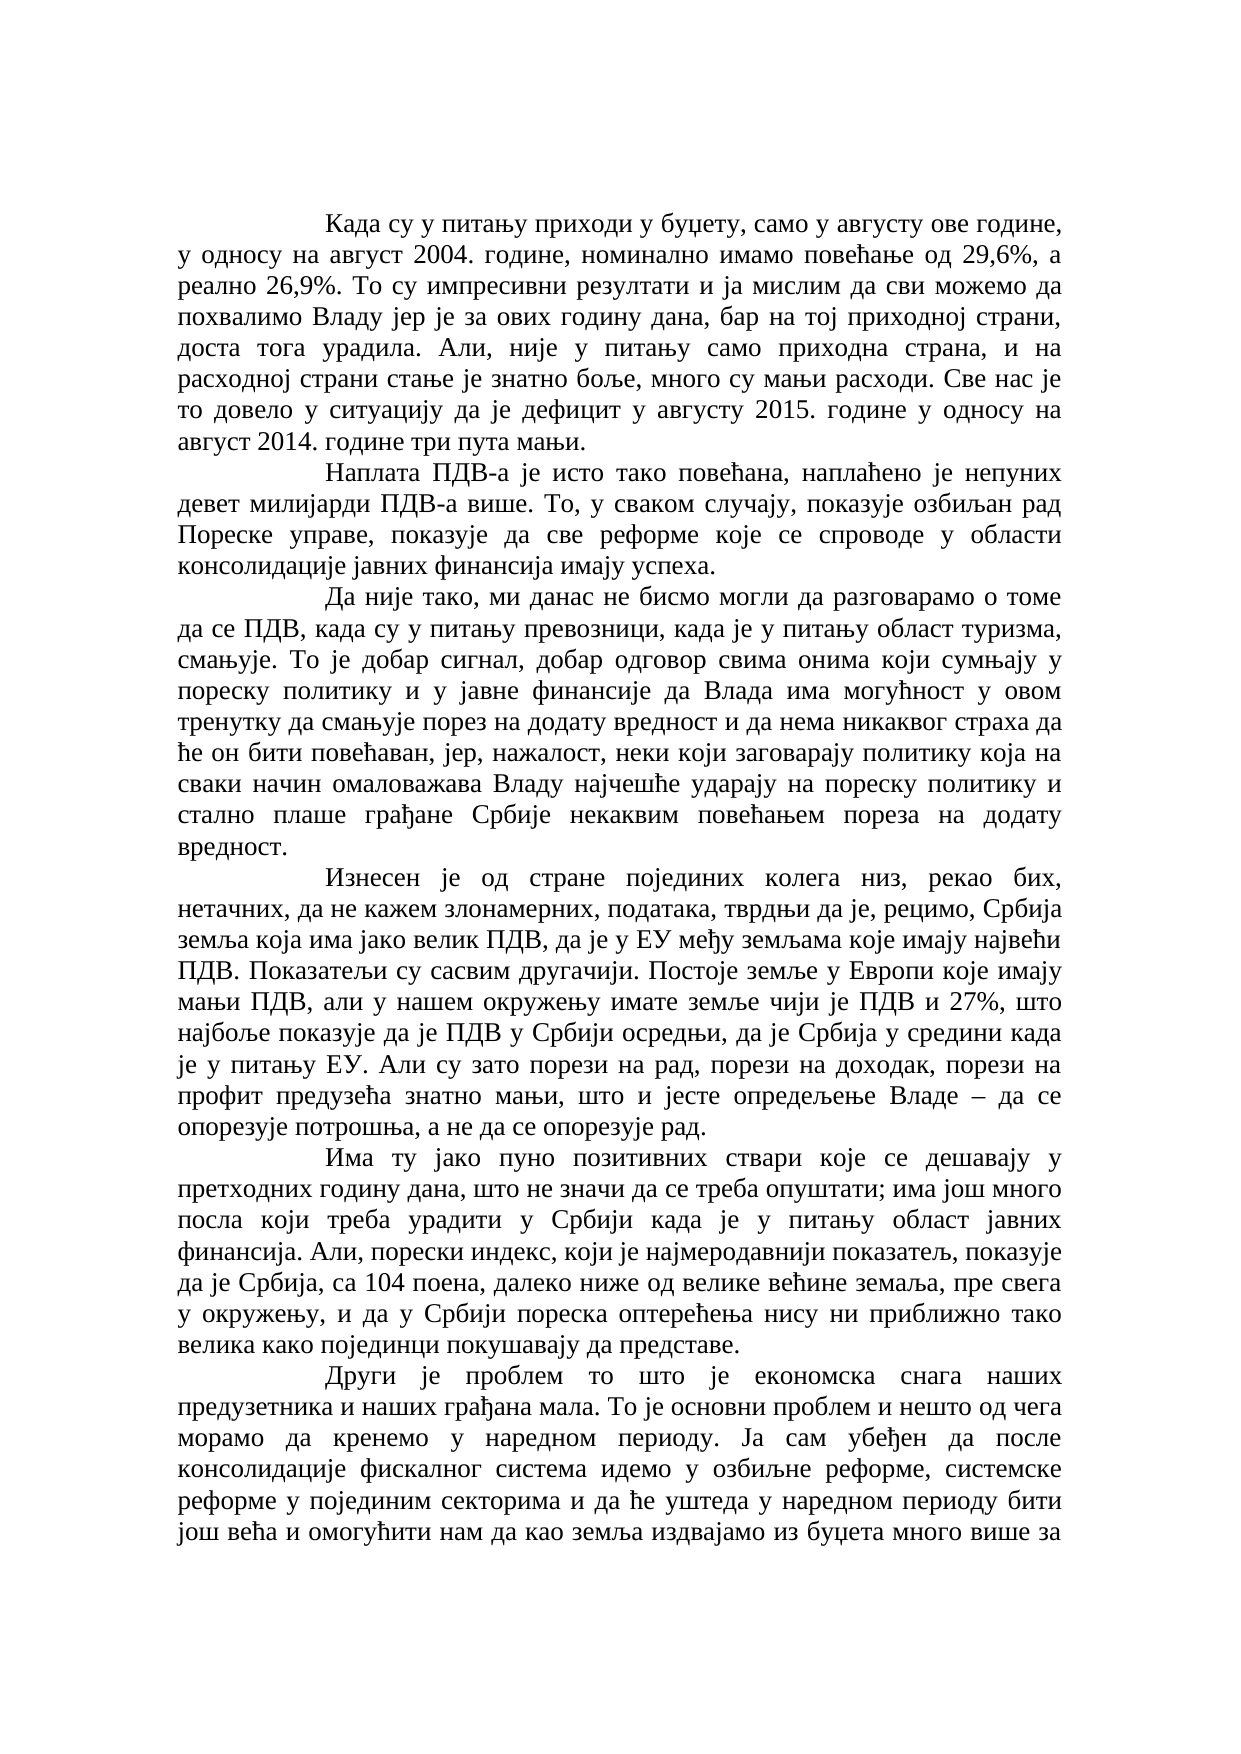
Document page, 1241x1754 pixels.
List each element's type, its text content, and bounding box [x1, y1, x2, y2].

text Изнесен је од стране појединих колега низ, рекао бих, нетачних, да не кажем злонамерних, података, тврдњи да је, рецимо, Србија земља која има јако велик ПДВ, да је у ЕУ међу земљама које имају највећи ПДВ. Показатељи су сасвим другачији. Постоје земље у Европи које имају мањи ПДВ, али у нашем окружењу имате земље чији је ПДВ и 27%, што најбоље показује да је ПДВ у Србији осредњи, да је Србија у средини када је у питању ЕУ. Али су зато порези на рад, порези на доходак, порези на профит предузећа знатно мањи, што и јесте опредељење Владе – да се опорезује потрошња, а не да се опорезује рад. [177, 861, 1063, 1141]
text Да није тако, ми данас не бисмо могли да разговарамо о томе да се ПДВ, када су у питању превозници, када је у питању област туризма, смањује. То је добар сигнал, добар одговор свима онима који сумњају у пореску политику и у јавне финансије да Влада има могућност у овом тренутку да смањује порез на додату вредност и да нема никаквог страха да ће он бити повећаван, јер, нажалост, неки који заговарају политику која на сваки начин омаловажава Владу најчешће ударају на пореску политику и стално плаше грађане Србије некаквим повећањем пореза на додату вредност. [177, 581, 1063, 861]
text Има ту јако пуно позитивних ствари које се дешавају у претходних годину дана, што не значи да се треба опуштати; има још много посла који треба урадити у Србији када је у питању област јавних финансија. Али, порески индекс, који је најмеродавнији показатељ, показује да је Србија, са 104 поена, далеко ниже од велике већине земаља, пре свега у окружењу, и да у Србији пореска оптерећења нису ни приближно тако велика како појединци покушавају да представе. [177, 1141, 1063, 1359]
text Наплата ПДВ-а је исто тако повећана, наплаћено је непуних девет милијарди ПДВ-а више. То, у сваком случају, показује озбиљан рад Пореске управе, показује да све реформе које се спроводе у области консолидације јавних финансија имају успеха. [177, 456, 1063, 581]
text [177, 1359, 1063, 1546]
text Када су у питању приходи у буџету, само у августу ове године, у односу на август 2004. године, номинално имамо повећање од 29,6%, а реално 26,9%. То су импресивни резултати и ја мислим да сви можемо да похвалимо Владу јер је за ових годину дана, бар на тој приходној страни, доста тога урадила. Али, није у питању само приходна страна, и на расходној страни стање је знатно боље, много су мањи расходи. Све нас је то довело у ситуацију да је дефицит у августу 2015. године у односу на август 2014. године три пута мањи. [177, 207, 1063, 456]
